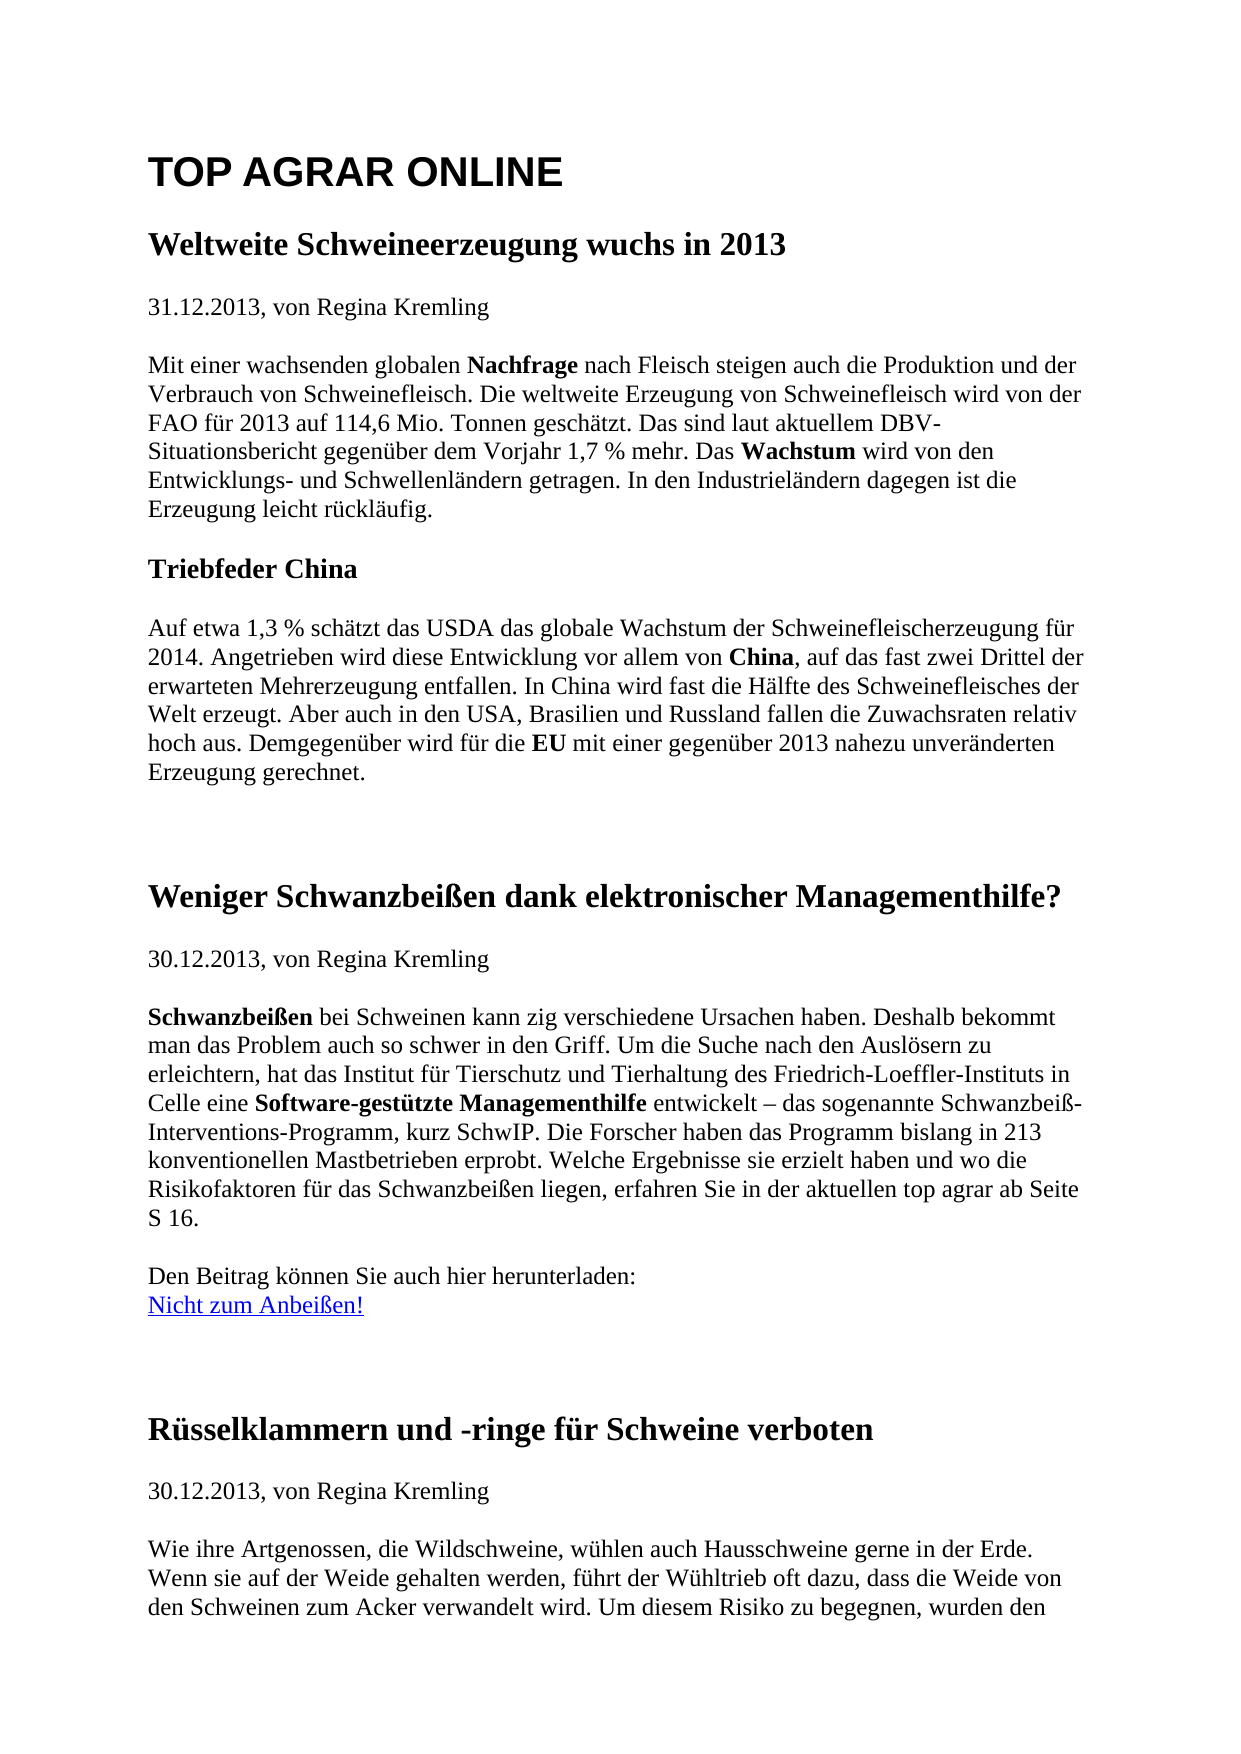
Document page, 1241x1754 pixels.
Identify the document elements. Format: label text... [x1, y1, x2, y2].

text Weltweite Schweineerzeugung wuchs in 2013 [148, 225, 1093, 263]
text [148, 1534, 1093, 1621]
text Weniger Schwanzbeißen dank elektronischer Managementhilfe? [148, 876, 1093, 915]
text Mit einer wachsenden globalen Nachfrage nach Fleisch steigen auch die Produktion und der Verbrauch von Schweinefleisch. Die weltweite Erzeugung von Schweinefleisch wird von der FAO für 2013 auf 114,6 Mio. Tonnen geschätzt. Das sind laut aktuellem DBV-Situationsbericht gegenüber dem Vorjahr 1,7 % mehr. Das Wachstum wird von den Entwicklungs- und Schwellenländern getragen. In den Industrieländern dagegen ist die Erzeugung leicht rückläufig. [148, 350, 1093, 523]
text TOP AGRAR ONLINE [148, 148, 1093, 196]
text Rüsselklammern und -ringe für Schweine verboten [148, 1409, 1093, 1447]
text Schwanzbeißen bei Schweinen kann zig verschiedene Ursachen haben. Deshalb bekommt man das Problem auch so schwer in den Griff. Um die Suche nach den Auslösern zu erleichtern, hat das Institut für Tierschutz und Tierhaltung des Friedrich-Loeffler-Instituts in Celle eine Software-gestützte Managementhilfe entwickelt – das sogenannte Schwanzbeiß-Interventions-Programm, kurz SchwIP. Die Forscher haben das Programm bislang in 213 konventionellen Mastbetrieben erprobt. Welche Ergebnisse sie erzielt haben und wo die Risikofaktoren für das Schwanzbeißen liegen, erfahren Sie in der aktuellen top agrar ab Seite S 16. [148, 1002, 1093, 1232]
text Den Beitrag können Sie auch hier herunterladen: Nicht zum Anbeißen! [148, 1261, 1093, 1318]
text Auf etwa 1,3 % schätzt das USDA das globale Wachstum der Schweinefleischerzeugung für 2014. Angetrieben wird diese Entwicklung vor allem von China, auf das fast zwei Drittel der erwarteten Mehrerzeugung entfallen. In China wird fast die Hälfte des Schweinefleisches der Welt erzeugt. Aber auch in den USA, Brasilien und Russland fallen die Zuwachsraten relativ hoch aus. Demgegenüber wird für die EU mit einer gegenüber 2013 nahezu unveränderten Erzeugung gerechnet. [148, 613, 1093, 786]
text 31.12.2013, von Regina Kremling [148, 292, 1093, 321]
text Triebfeder China [148, 552, 1093, 584]
text 30.12.2013, von Regina Kremling [148, 1476, 1093, 1505]
text 30.12.2013, von Regina Kremling [148, 944, 1093, 973]
